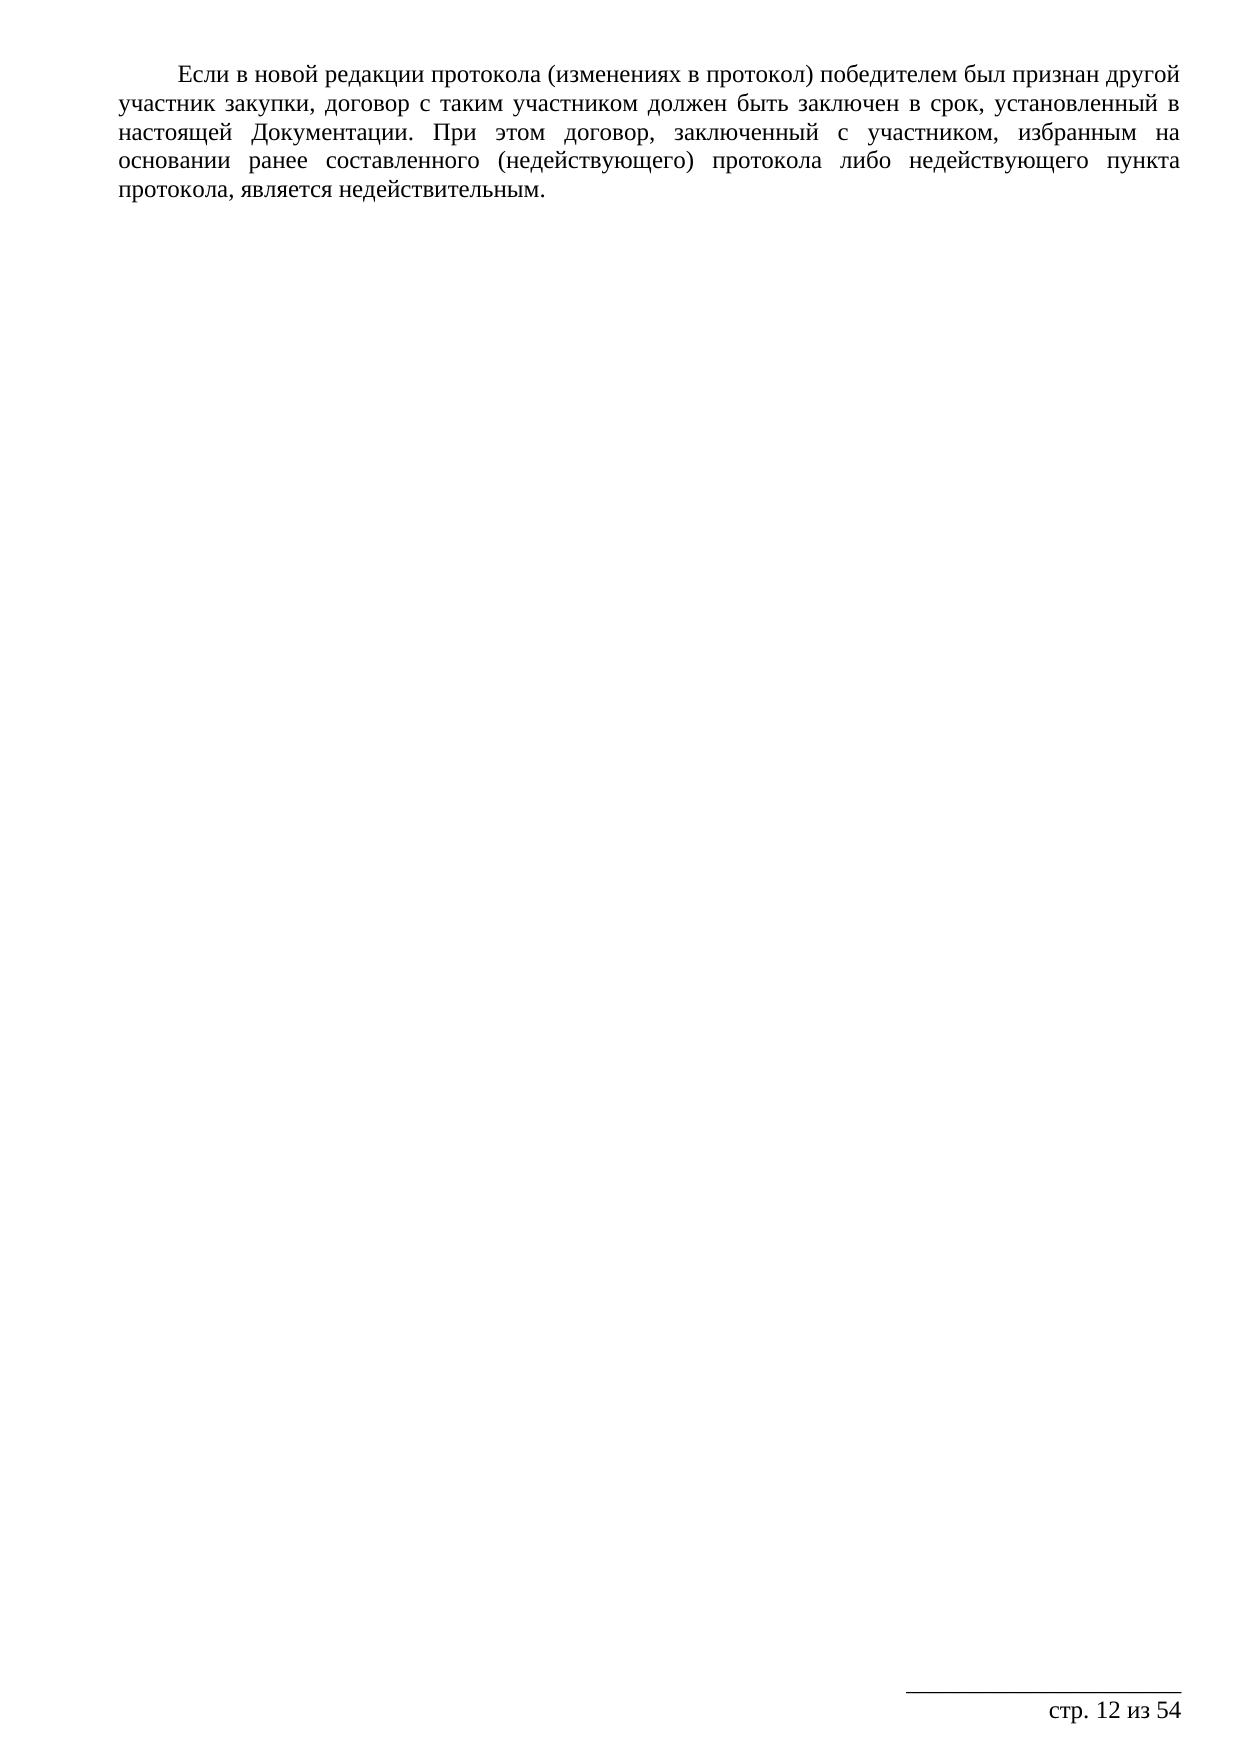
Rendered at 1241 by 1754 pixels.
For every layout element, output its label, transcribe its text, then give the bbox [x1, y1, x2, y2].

text Если в новой редакции протокола (изменениях в протокол) победителем был признан другой участник закупки, договор с таким участником должен быть заключен в срок, установленный в настоящей Документации. При этом договор, заключенный с участником, избранным на основании ранее составленного (недействующего) протокола либо недействующего пункта протокола, является недействительным. [118, 59, 1181, 203]
